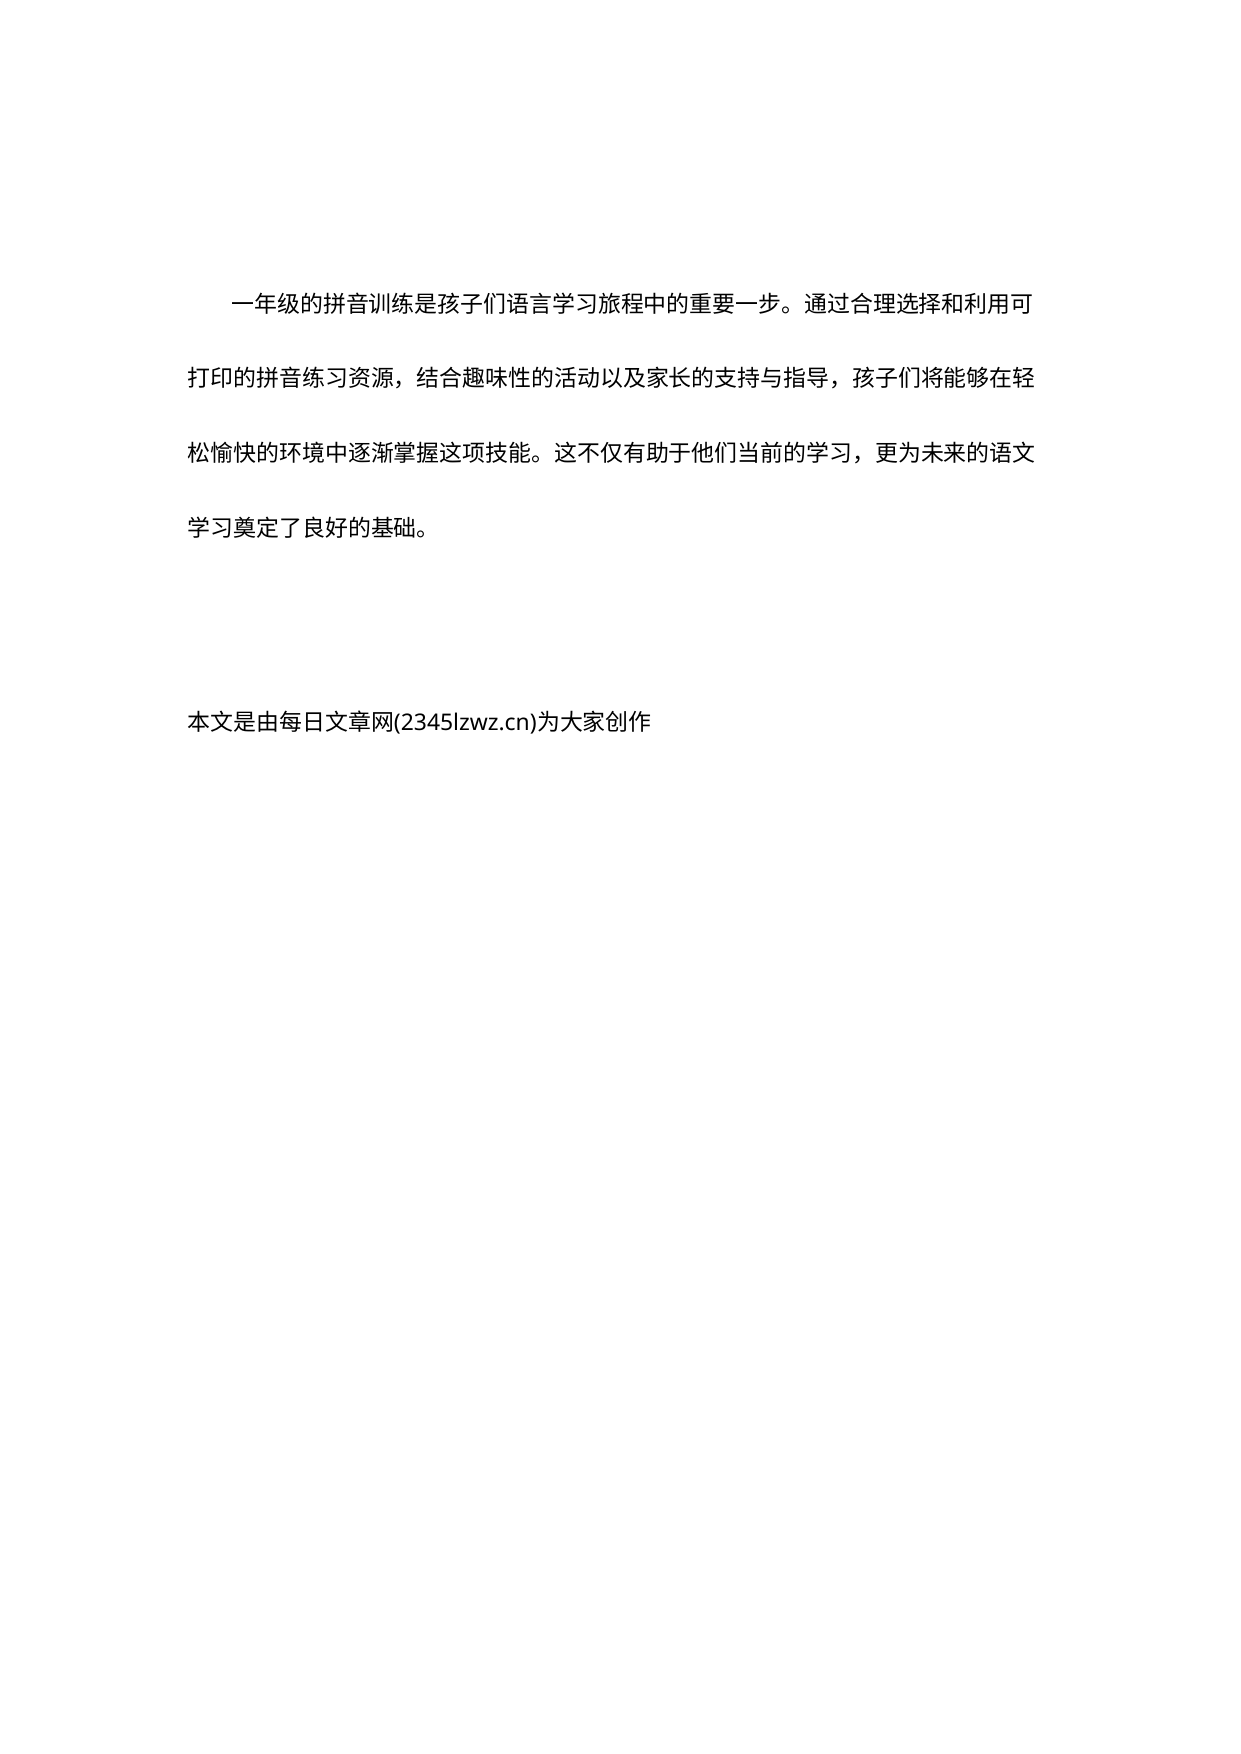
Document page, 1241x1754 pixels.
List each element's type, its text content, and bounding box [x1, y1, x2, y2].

text 本文是由每日文章网(2345lzwz.cn)为大家创作 [187, 688, 1053, 753]
text 一年级的拼音训练是孩子们语言学习旅程中的重要一步。通过合理选择和利用可打印的拼音练习资源，结合趣味性的活动以及家长的支持与指导，孩子们将能够在轻松愉快的环境中逐渐掌握这项技能。这不仅有助于他们当前的学习，更为未来的语文学习奠定了良好的基础。 [187, 270, 1053, 559]
